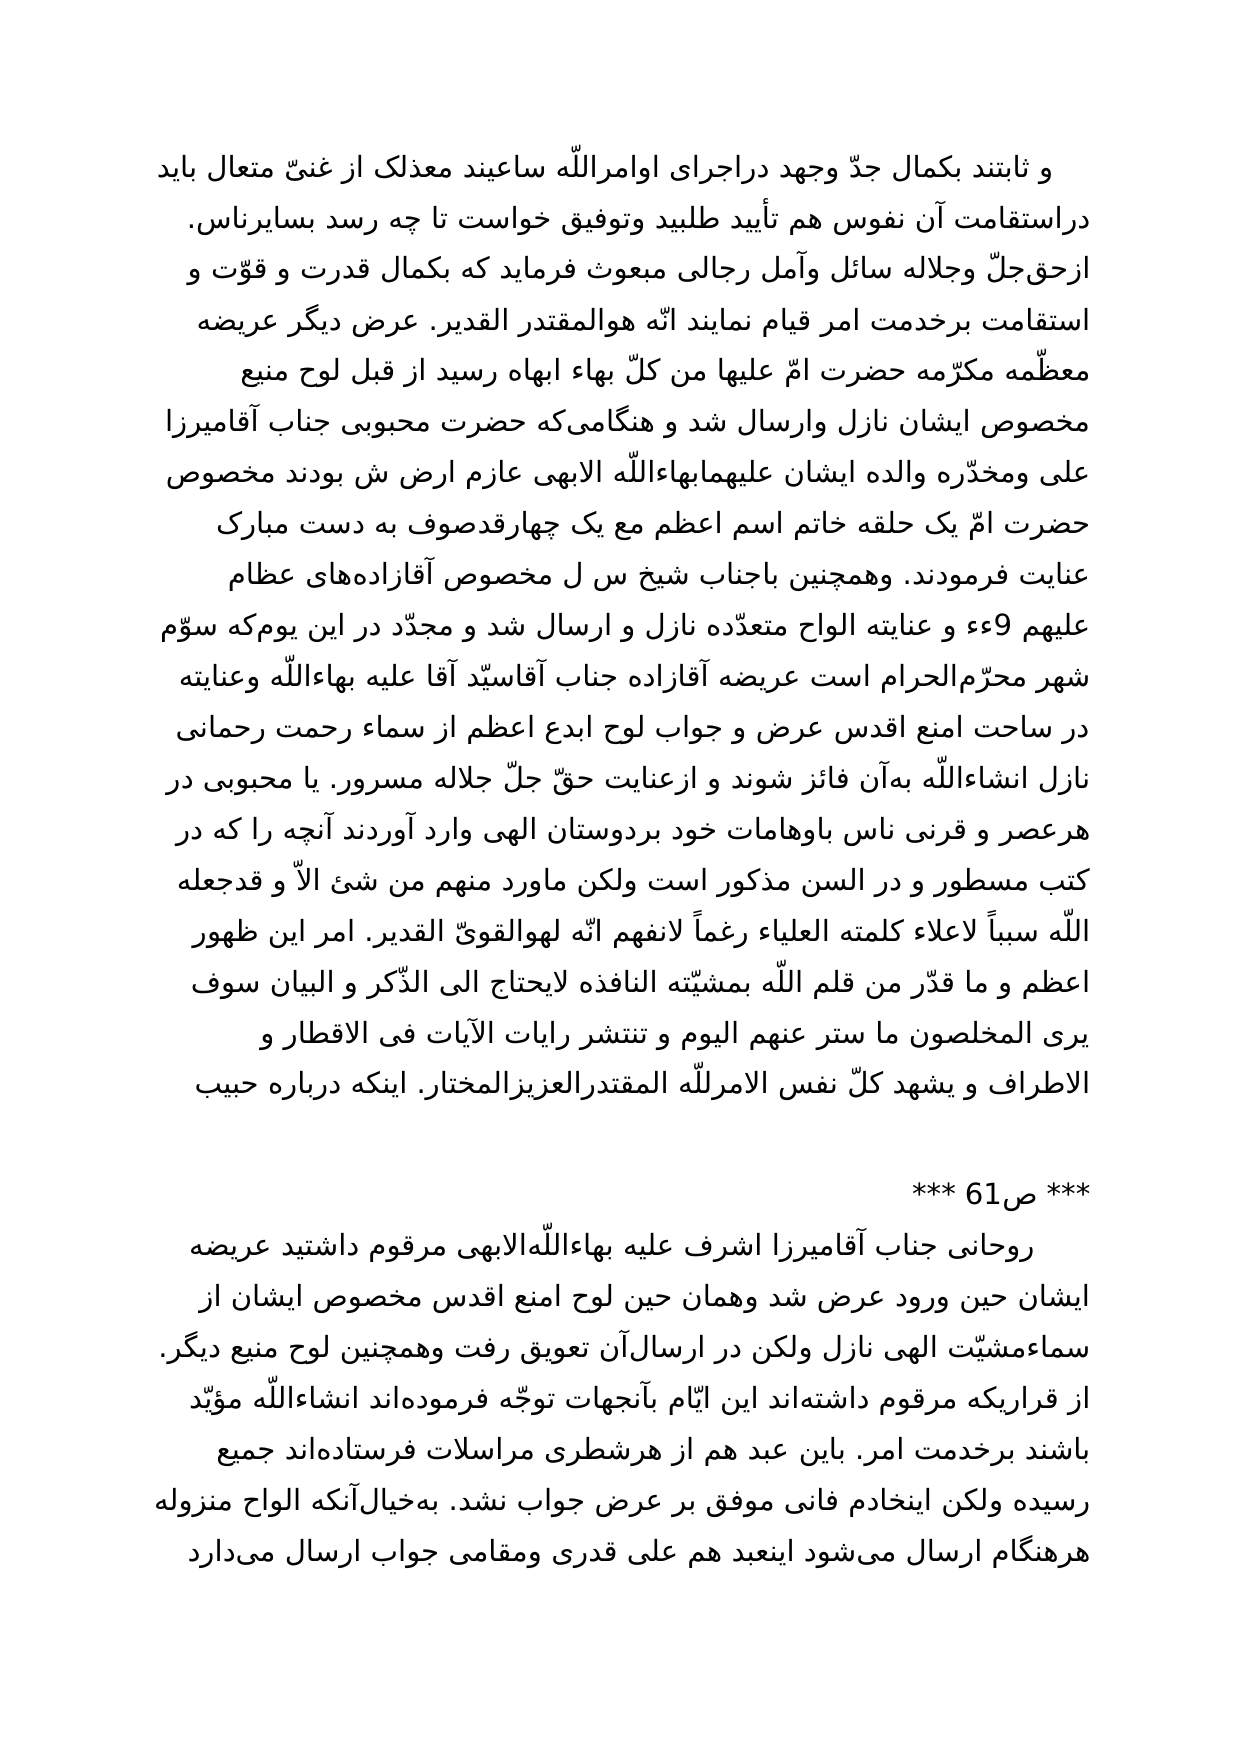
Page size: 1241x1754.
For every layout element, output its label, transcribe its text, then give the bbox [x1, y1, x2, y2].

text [150, 1228, 1090, 1568]
text و‌ ثابتند بکمال جدّ و‌جهد در‌اجراى اوامر‌اللّه ساعيند‌ معذلک از غنىّ‌‌ متعال بايد‌ در‌استقامت آن نفوس هم تأييد طلبيد و‌توفيق خواست تا چه رسد بساير‌ناس. از‌حق‌جلّ و‌جلاله سائل و‌آمل رجالی ‌مبعوث فرمايد که بکمال قدرت و قوّت و‌ استقامت بر‌خدمت امر قيام نمايند انّه هو‌المقتدر القدير. عرض ديگر عريضه معظّمه مکرّمه حضرت امّ عليها من کلّ بهاء‌ ابهاه رسيد از قبل لوح منيع مخصوص ايشان نازل و‌ارسال شد و هنگامى‌که حضرت محبوبى جناب‌ آقا‌ميرزا‌ علی و‌مخدّره والده ايشان عليهما‌بهاء‌اللّه الابهى عازم ارض ش بودند مخصوص حضرت امّ يک حلقه خاتم اسم اعظم مع يک چهار‌قد‌‌صوف به ‌دست مبارک عنايت فرمودند. و‌همچنين با‌جناب شيخ س ل مخصوص آقازاده‌هاى عظام عليهم 9ءء و عنايته الواح متعدّده نازل و ارسال شد و مجدّد در اين يوم‌که سوّم شهر محرّم‌الحرام است عريضه آقازاده جناب آقا‌سيّد ‌آقا عليه بهاء‌اللّه و‌عنايته در ساحت امنع اقدس عرض و جواب لوح ابدع اعظم از سماء رحمت رحمانى نازل انشاء‌اللّه به‌آن فائز شوند و از‌عنايت حقّ جلّ جلاله مسرور. يا محبوبى در هر‌عصر و قرنى ناس باوهامات خود بر‌دوستان الهى وارد آوردند آنچه را که در کتب مسطور و در السن مذکور است ولکن ما‌ورد منهم من شئ الاّ و قد‌جعله اللّه سبباً لاعلاء کلمته العلياء رغماً لانفهم انّه لهو‌القوىّ القدير. امر اين ظهور اعظم و ما قدّر من قلم اللّه بمشيّته النافذه لايحتاج الی الذّکر و البيان سوف يرى المخلصون ما ستر عنهم اليوم و تنتشر رايات الآيات فى الاقطار و الاطراف و يشهد کلّ نفس‌ الامر‌‌للّه‌ المقتدر‌العزيز‌المختار. اينکه درباره حبيب [150, 150, 1090, 1101]
text *** ص61 *** [150, 1177, 1090, 1211]
